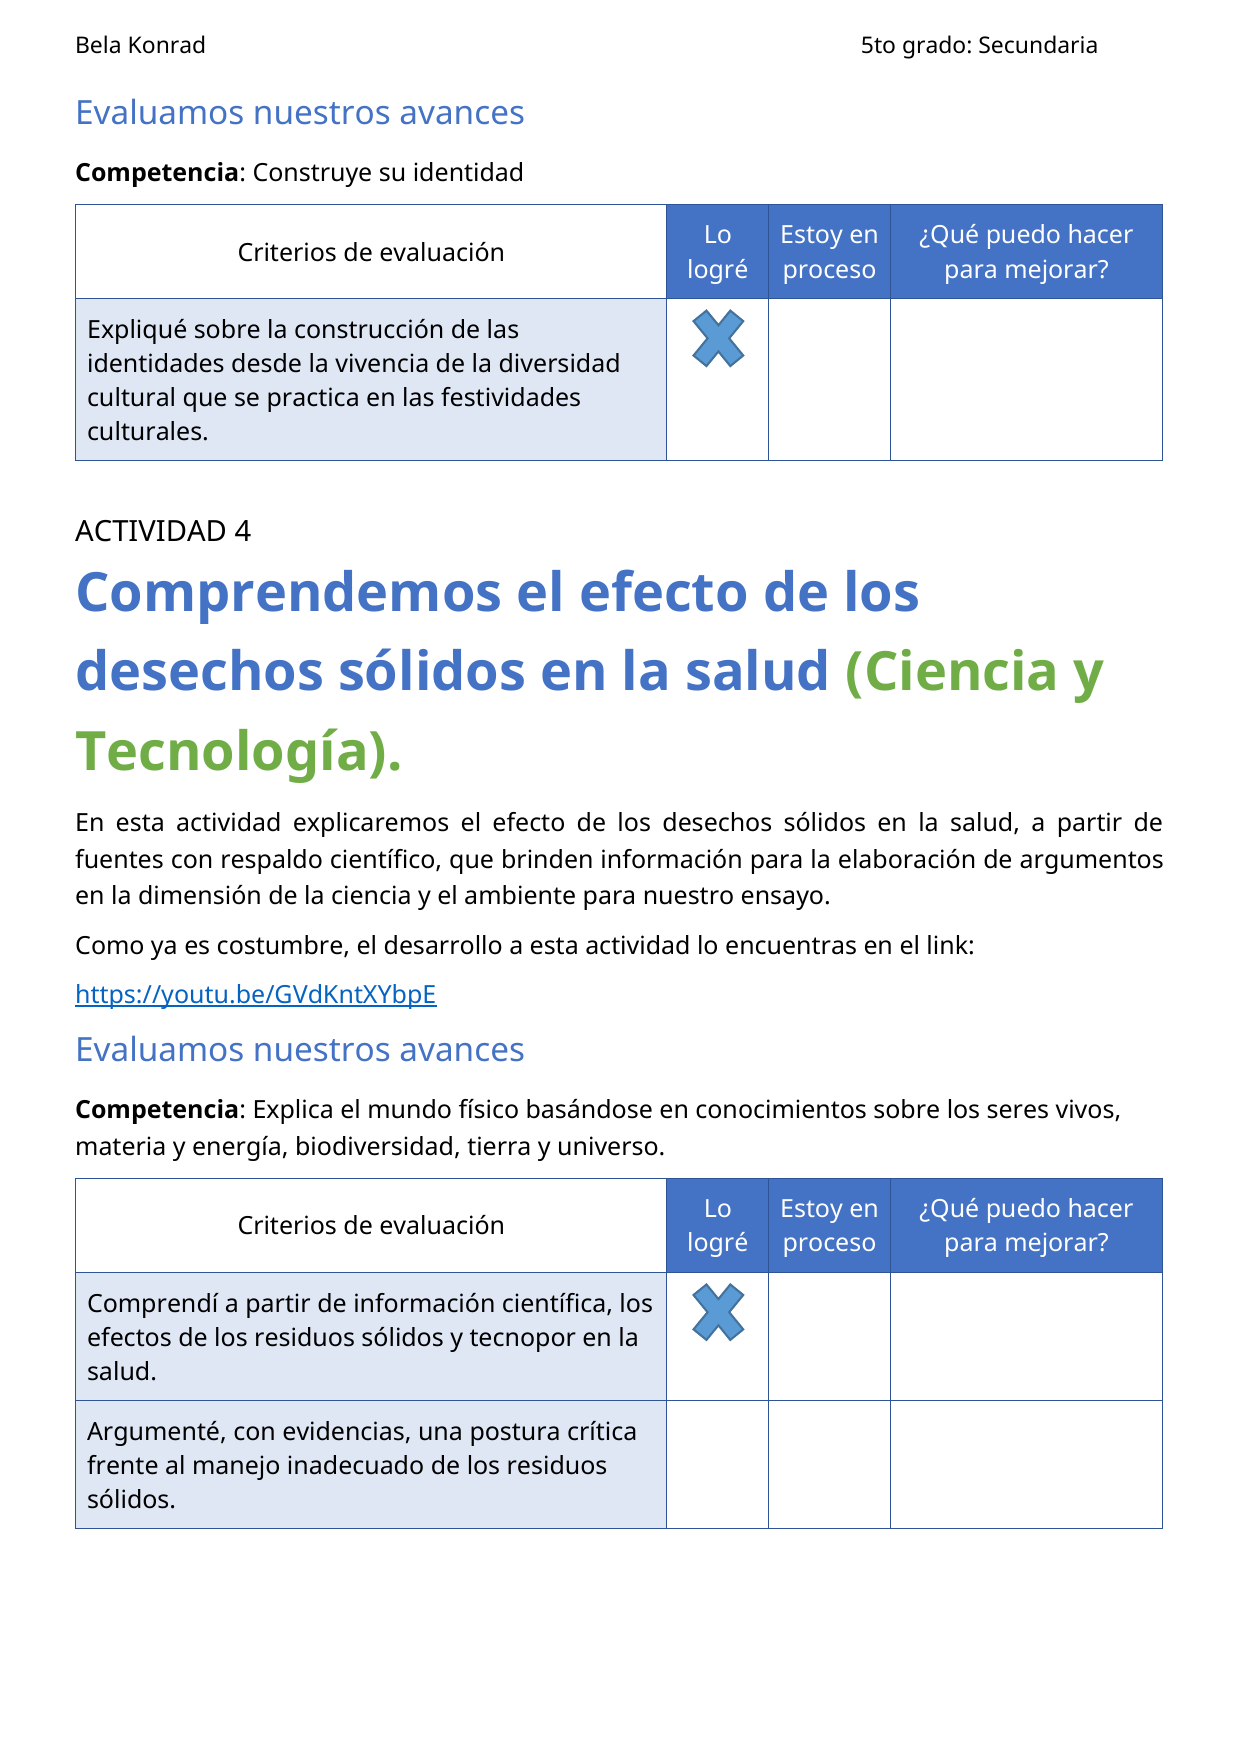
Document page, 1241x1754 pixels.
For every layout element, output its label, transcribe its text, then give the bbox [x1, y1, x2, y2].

table_cell [667, 1401, 768, 1528]
table_cell Expliqué sobre la construcción de las identidades desde la vivencia de la diversidad cultural que se practica en las festividades culturales. [76, 299, 666, 460]
table_header Lo logré [667, 205, 768, 298]
table_header Criterios de evaluación [76, 1179, 666, 1272]
table_header ¿Qué puedo hacer para mejorar? [891, 205, 1162, 298]
text Competencia: Construye su identidad [75, 154, 1165, 188]
text Competencia: Explica el mundo físico basándose en conocimientos sobre los seres vivos, materia y energía, biodiversidad, tierra y universo. [75, 1091, 1165, 1162]
table_header Lo logré [667, 1179, 768, 1272]
table_header Criterios de evaluación [76, 205, 666, 298]
table_header ¿Qué puedo hacer para mejorar? [891, 1179, 1162, 1272]
text Como ya es costumbre, el desarrollo a esta actividad lo encuentras en el link: [75, 927, 1165, 961]
table_header Estoy en proceso [769, 1179, 890, 1272]
text ACTIVIDAD 4 [75, 510, 1165, 550]
table_cell Comprendí a partir de información científica, los efectos de los residuos sólidos y tecnopor en la salud. [76, 1273, 666, 1400]
table_cell [891, 299, 1162, 460]
text Evaluamos nuestros avances [75, 1026, 1165, 1071]
table_cell [667, 1273, 768, 1400]
text Comprendemos el efecto de los desechos sólidos en la salud (Ciencia y Tecnología). [75, 553, 1165, 786]
text En esta actividad explicaremos el efecto de los desechos sólidos en la salud, a partir de fuentes con respaldo científico, que brinden información para la elaboración de argumentos en la dimensión de la ciencia y el ambiente para nuestro ensayo. [75, 804, 1165, 912]
table_cell Argumenté, con evidencias, una postura crítica frente al manejo inadecuado de los residuos sólidos. [76, 1401, 666, 1528]
table_cell [769, 299, 890, 460]
table_cell [667, 299, 768, 460]
text Evaluamos nuestros avances [75, 89, 1165, 134]
table_cell [769, 1401, 890, 1528]
text https://youtu.be/GVdKntXYbpE [75, 977, 1165, 1011]
table_cell [769, 1273, 890, 1400]
table_cell [891, 1401, 1162, 1528]
table_cell [891, 1273, 1162, 1400]
table_header Estoy en proceso [769, 205, 890, 298]
